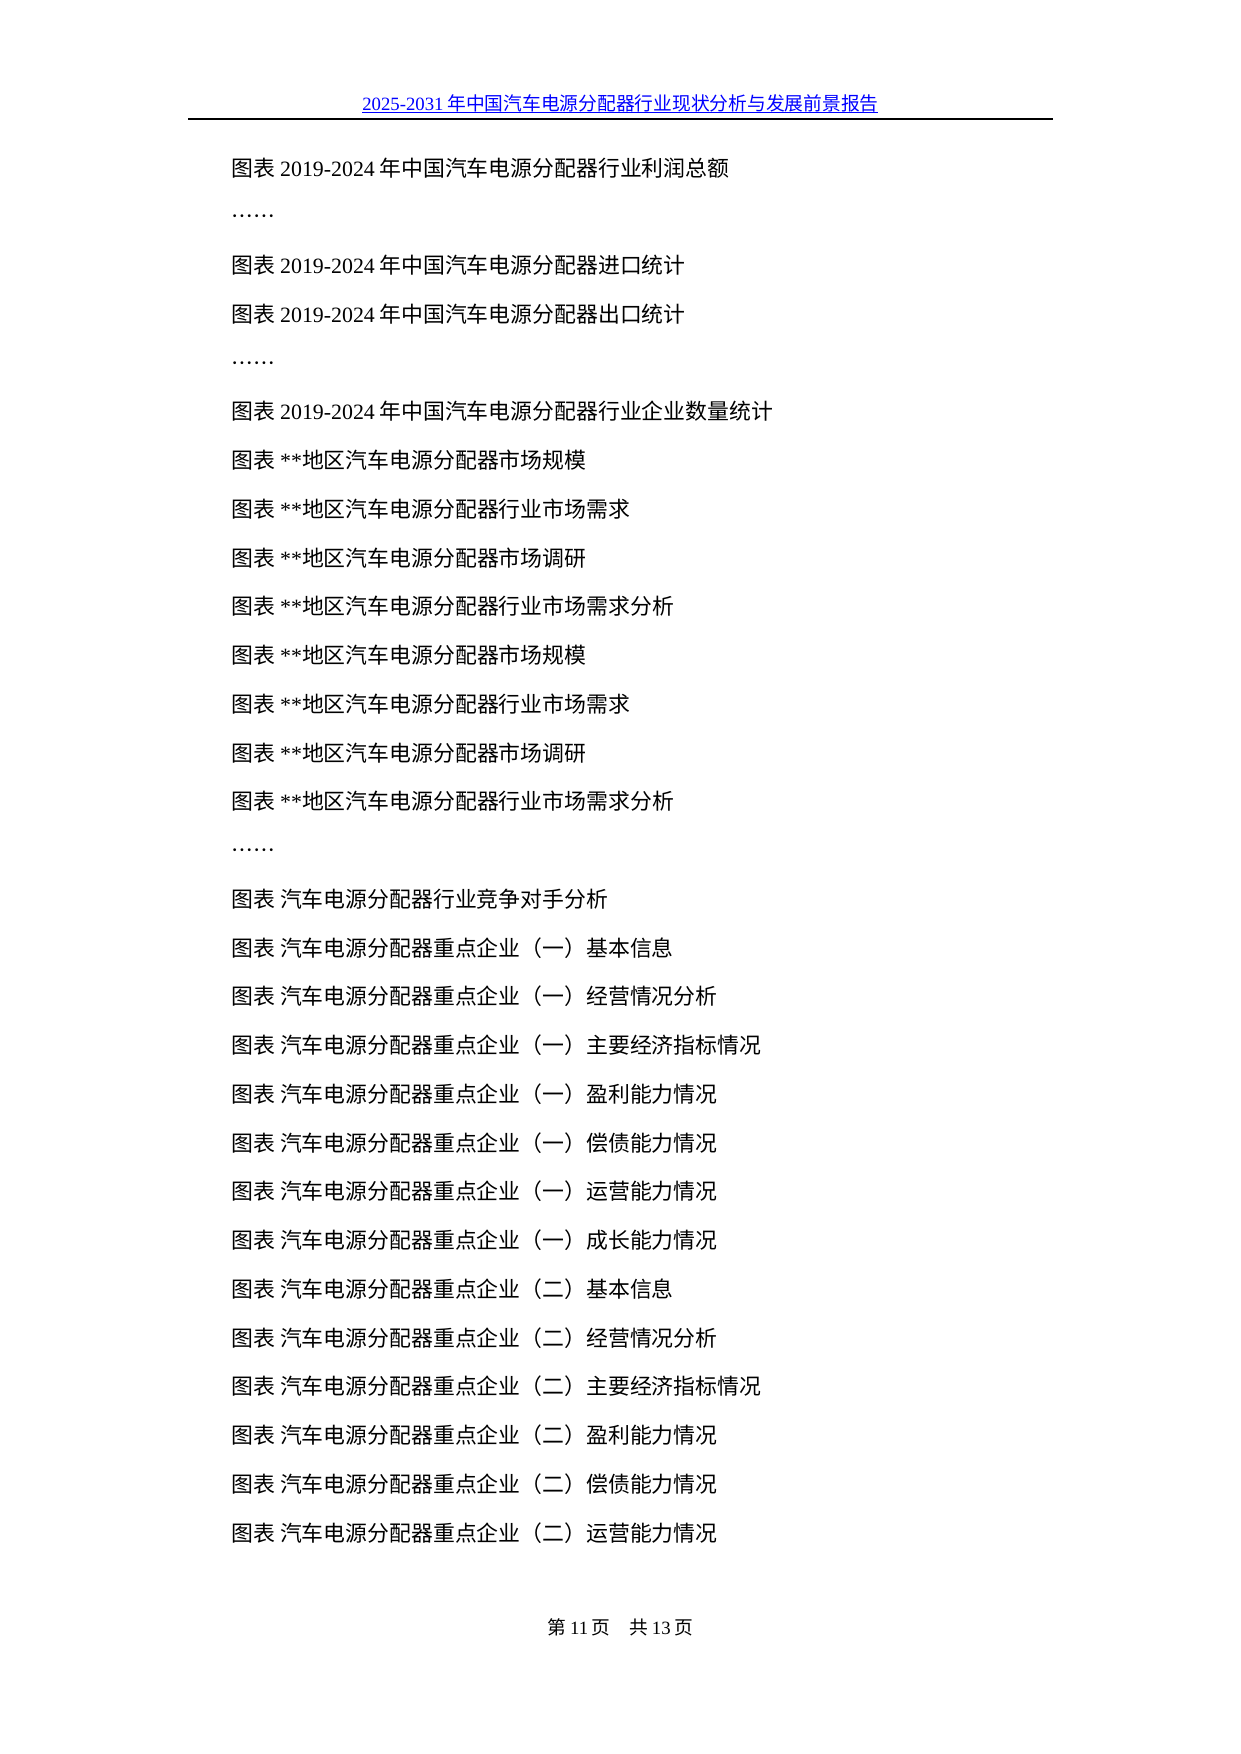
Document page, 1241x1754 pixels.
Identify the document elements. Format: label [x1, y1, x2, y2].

text [187, 150, 1053, 1548]
